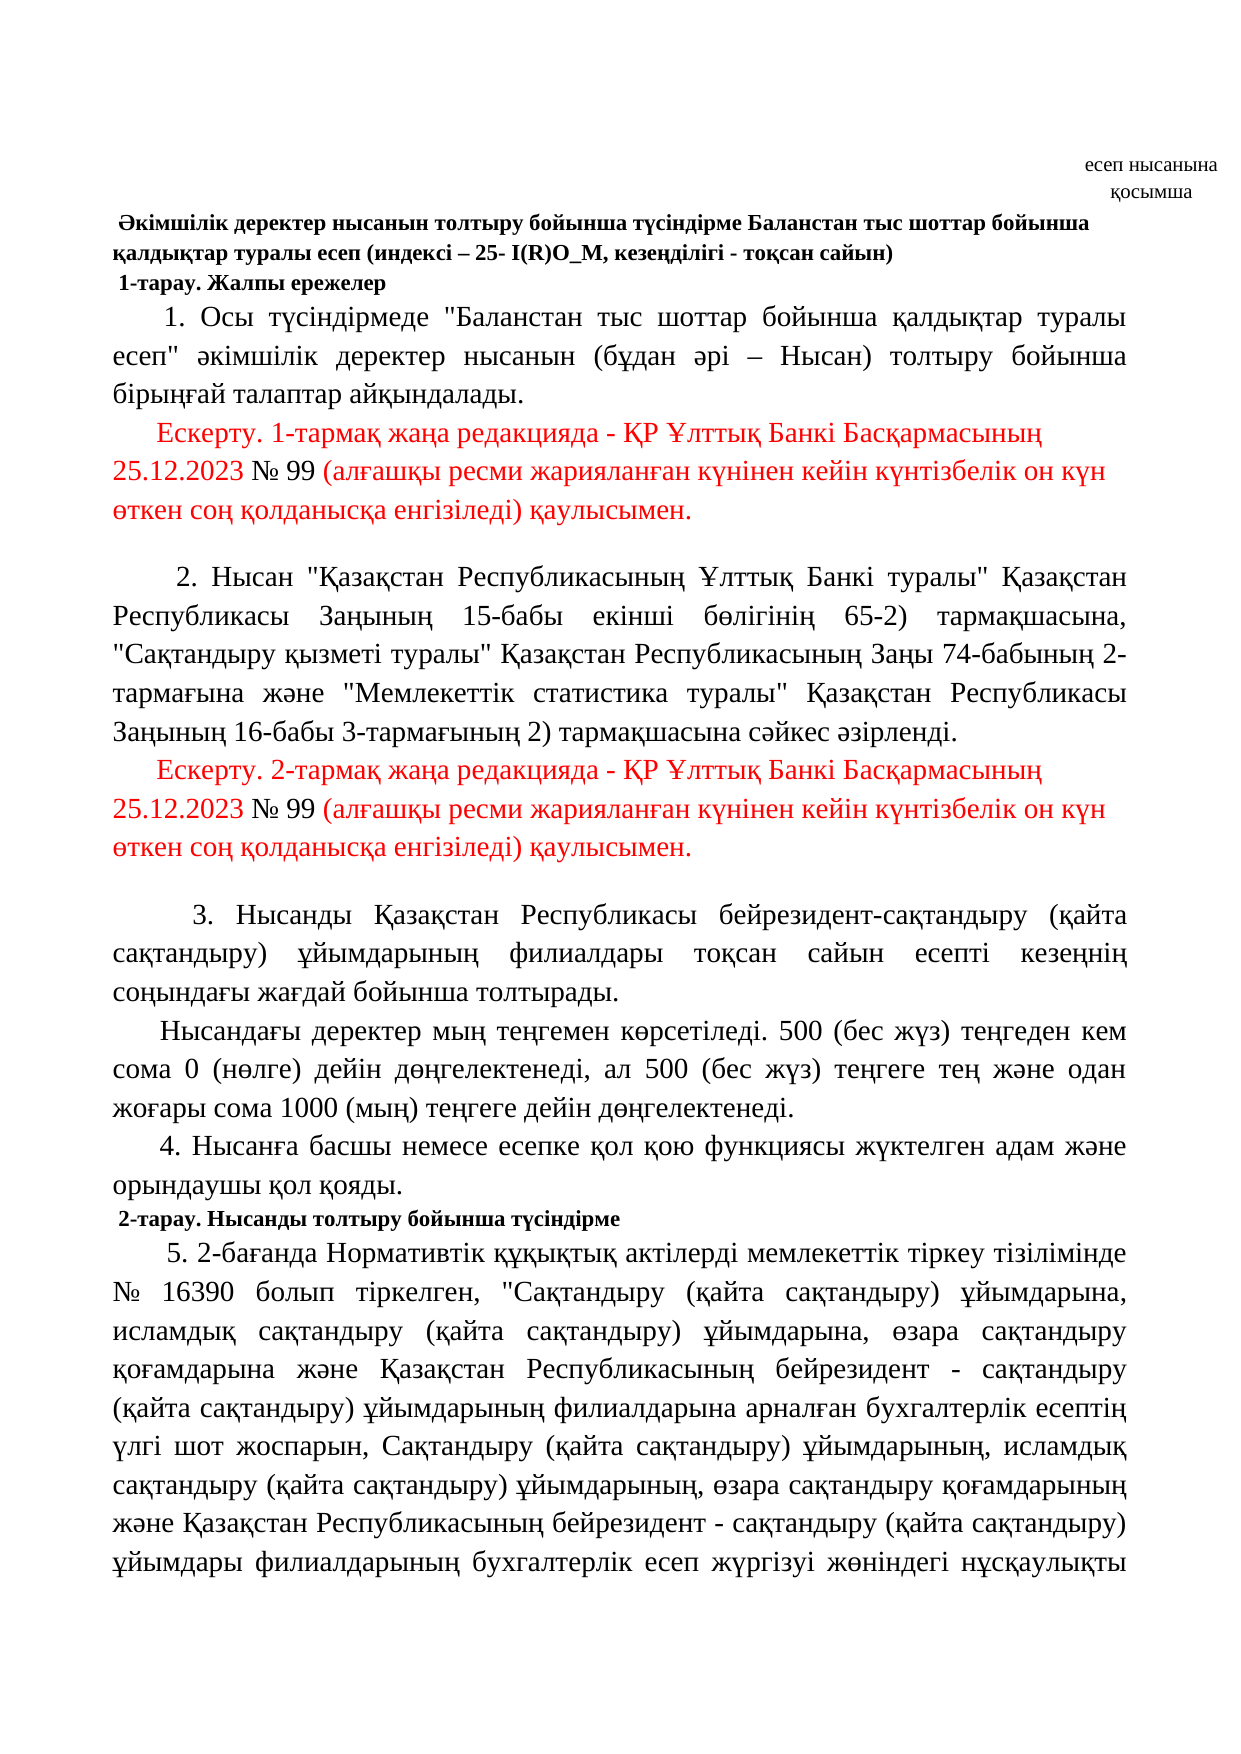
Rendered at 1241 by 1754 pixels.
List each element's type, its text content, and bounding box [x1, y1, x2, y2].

text Ескерту. 1-тармақ жаңа редакцияда - ҚР Ұлттық Банкі Басқармасының 25.12.2023 № 99 (алғашқы ресми жарияланған күнінен кейін күнтізбелік он күн өткен соң қолданысқа енгізіледі) қаулысымен. [112, 415, 1128, 556]
text Нысандағы деректер мың теңгемен көрсетіледі. 500 (бес жүз) теңгеден кем сома 0 (нөлге) дейін дөңгелектенеді, ал 500 (бес жүз) теңгеге тең және одан жоғары сома 1000 (мың) теңгеге дейін дөңгелектенеді. [112, 1013, 1128, 1123]
text 4. Нысанға басшы немесе есепке қол қою функциясы жүктелген адам және орындаушы қол қояды. [112, 1128, 1128, 1200]
text 3. Нысанды Қазақстан Республикасы бейрезидент-сақтандыру (қайта сақтандыру) ұйымдарының филиалдары тоқсан сайын есепті кезеңнің соңындағы жағдай бойынша толтырады. [112, 897, 1128, 1008]
text 2-тарау. Нысанды толтыру бойынша түсіндірме [112, 1205, 1128, 1232]
text 1-тарау. Жалпы ережелер [112, 269, 1128, 295]
text 1. Осы түсіндірмеде "Баланстан тыс шоттар бойынша қалдықтар туралы есеп" әкімшілік деректер нысанын (бұдан әрі – Нысан) толтыру бойынша бірыңғай талаптар айқындалады. [112, 299, 1128, 410]
text 2. Нысан "Қазақстан Республикасының Ұлттық Банкі туралы" Қазақстан Республикасы Заңының 15-бабы екінші бөлігінің 65-2) тармақшасына, "Сақтандыру қызметі туралы" Қазақстан Республикасының Заңы 74-бабының 2-тармағына және "Мемлекеттік статистика туралы" Қазақстан Республикасы Заңының 16-бабы 3-тармағының 2) тармақшасына сәйкес әзірленді. [112, 559, 1128, 747]
text Әкімшілік деректер нысанын толтыру бойынша түсіндірме Баланстан тыс шоттар бойынша қалдықтар туралы есеп (индексі – 25- I(R)O_M, кезеңділігі - тоқсан сайын) [112, 209, 1128, 265]
text Ескерту. 2-тармақ жаңа редакцияда - ҚР Ұлттық Банкі Басқармасының 25.12.2023 № 99 (алғашқы ресми жарияланған күнінен кейін күнтізбелік он күн өткен соң қолданысқа енгізіледі) қаулысымен. [112, 752, 1128, 893]
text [112, 1236, 1128, 1577]
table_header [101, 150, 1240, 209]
